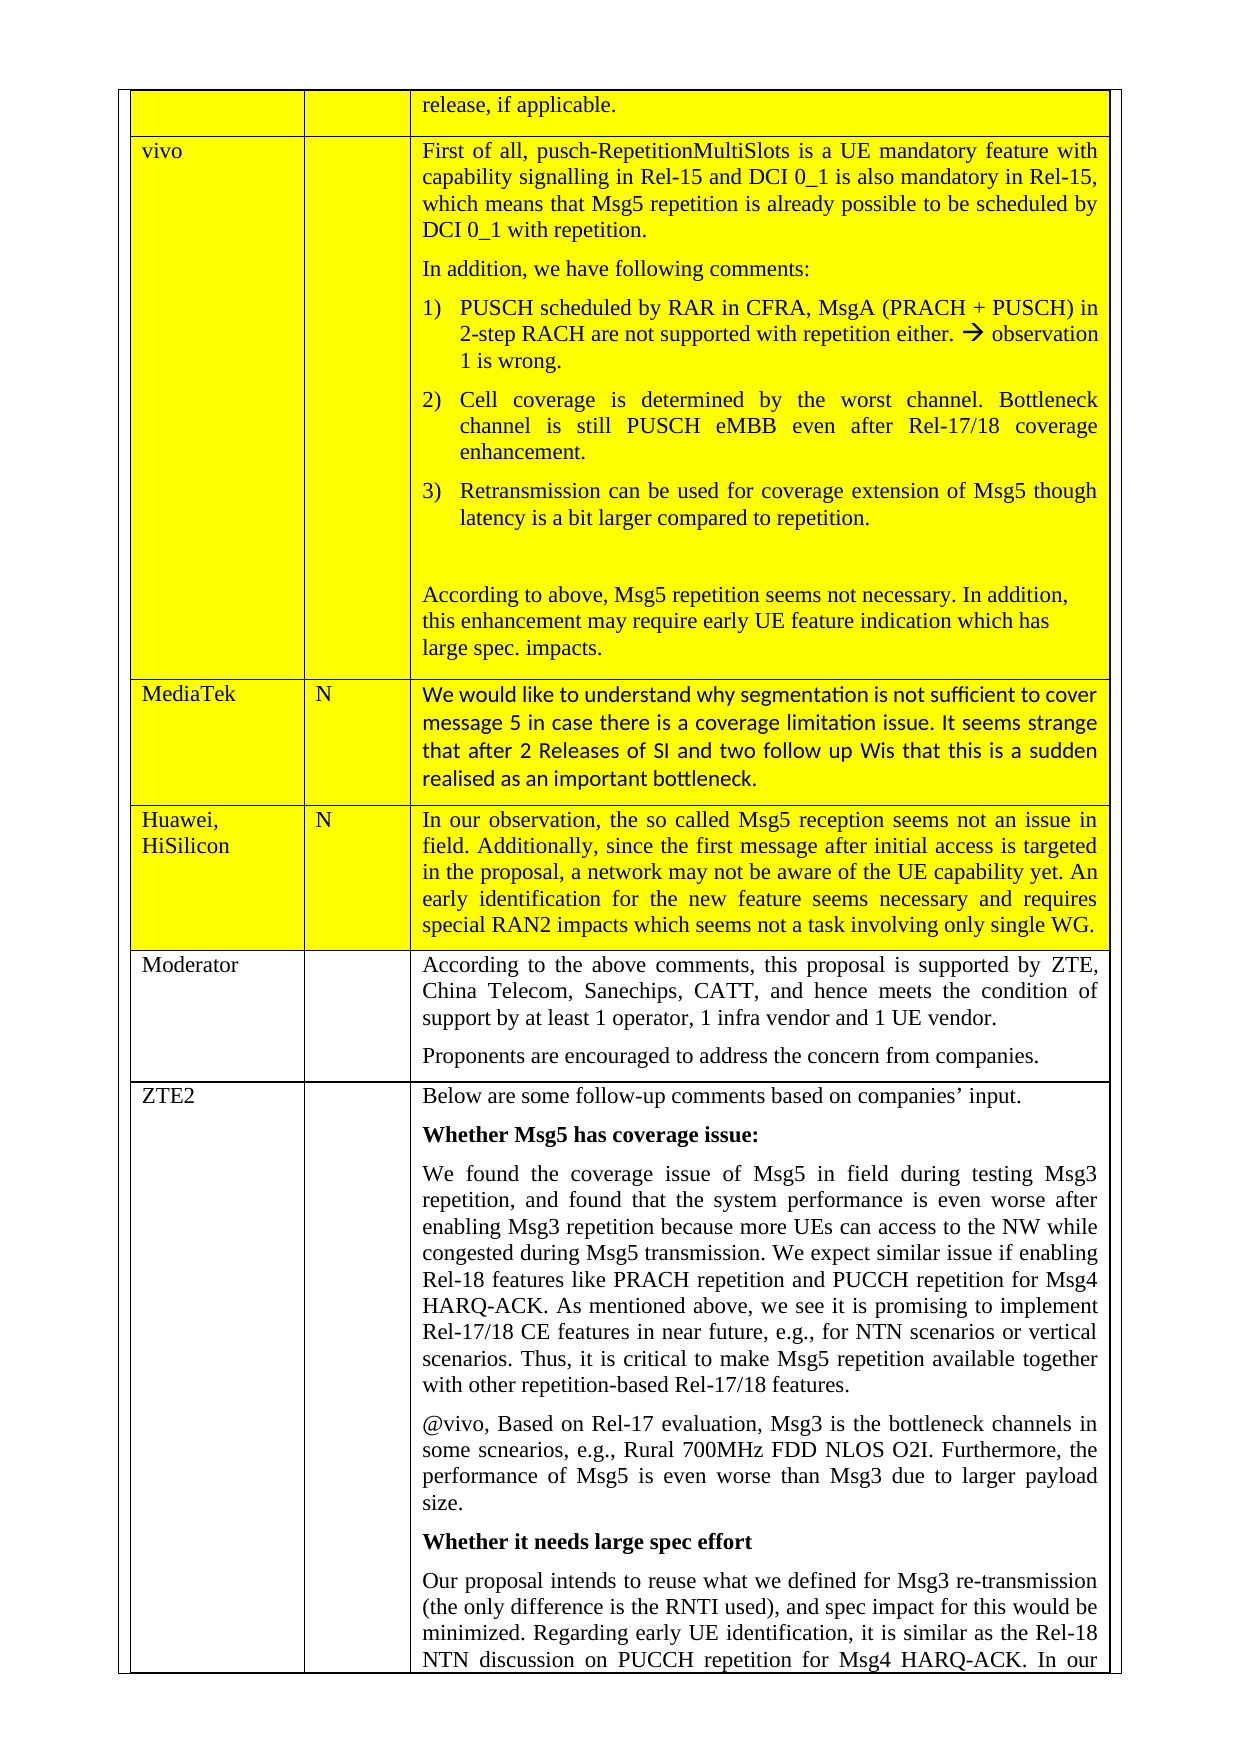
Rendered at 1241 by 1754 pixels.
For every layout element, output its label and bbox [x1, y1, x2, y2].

table_header [119, 90, 130, 1673]
table_header [411, 951, 1109, 1081]
table_header [305, 1083, 410, 1672]
table_header [131, 951, 304, 1081]
table_header [305, 951, 410, 1081]
table_header [1111, 90, 1121, 1673]
table_header [411, 1083, 1109, 1672]
table_header [131, 1083, 304, 1672]
